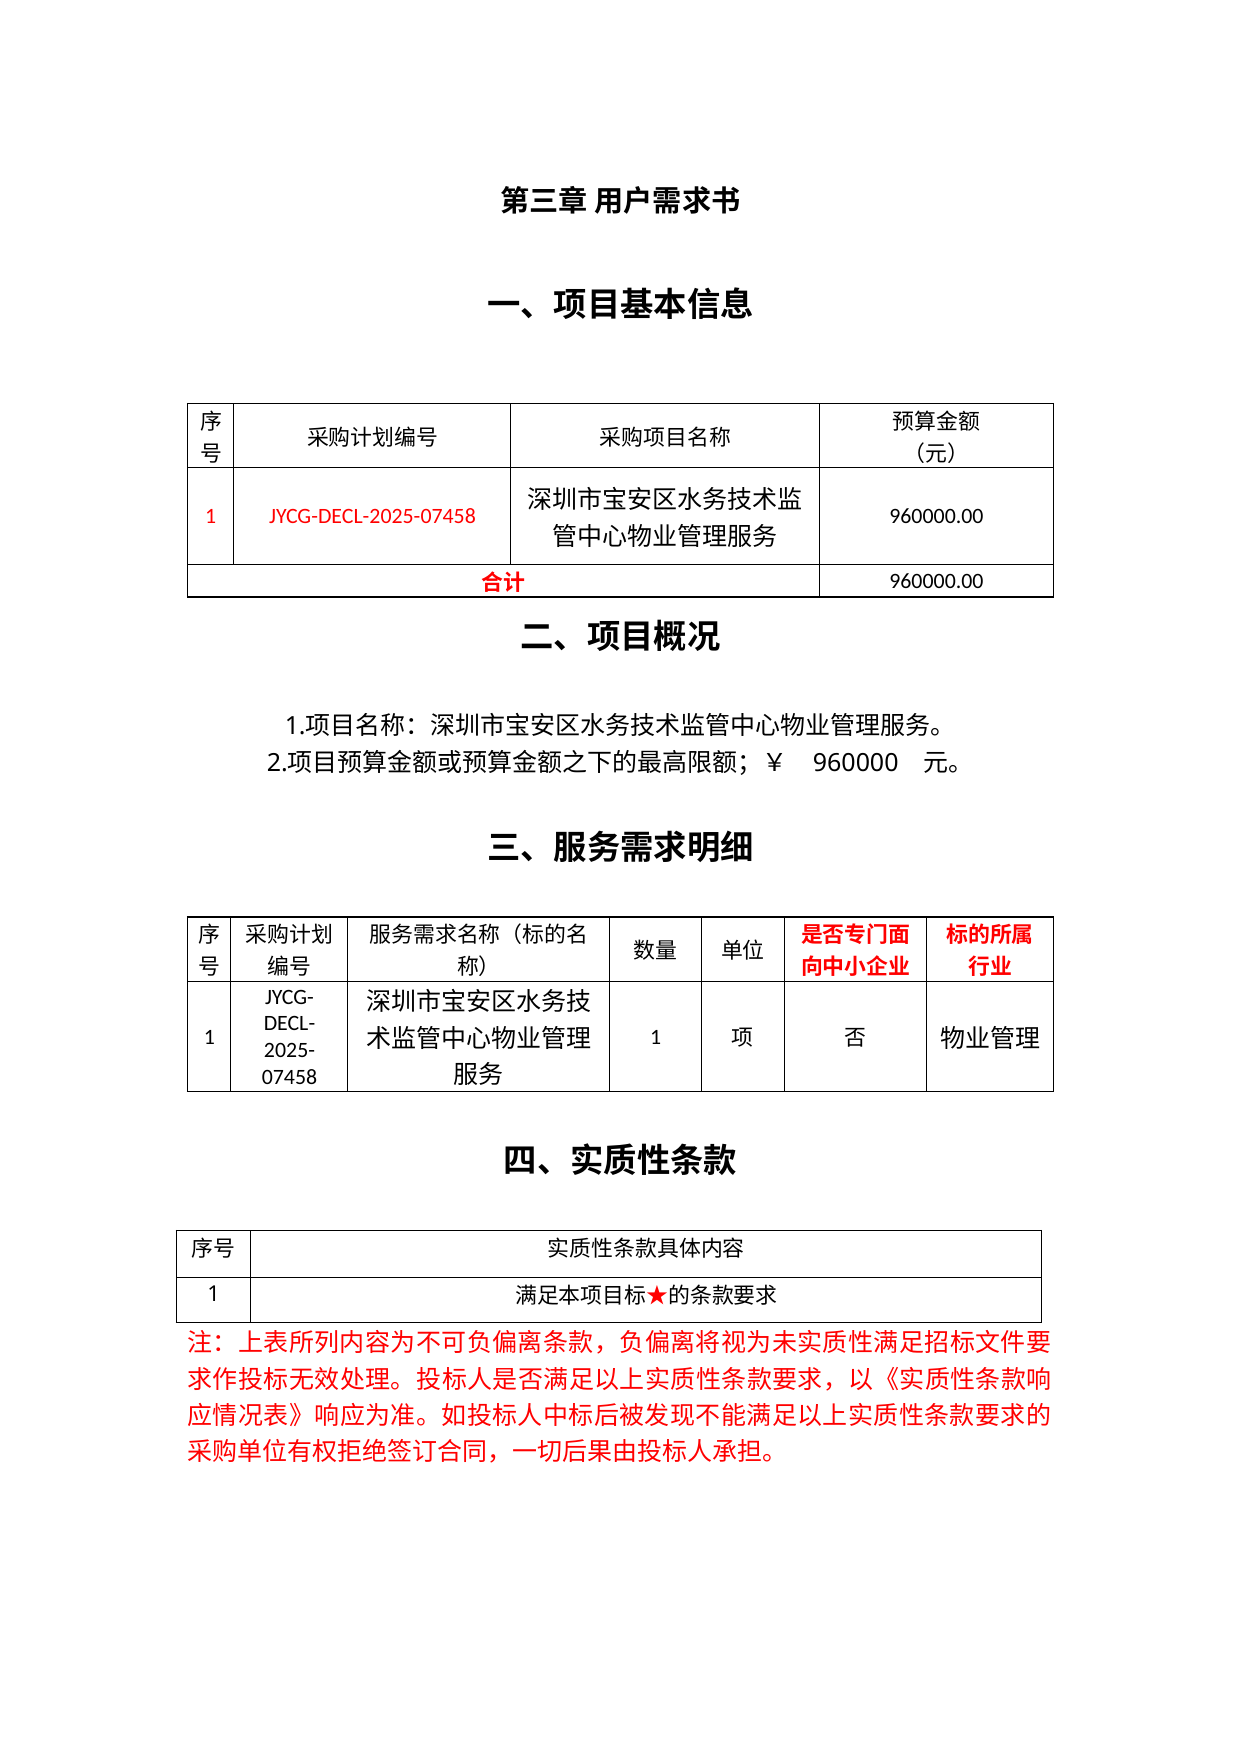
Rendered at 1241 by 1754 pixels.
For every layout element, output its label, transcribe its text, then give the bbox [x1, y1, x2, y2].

table_header 单位 [702, 918, 784, 981]
table_cell JYCG-DECL-2025-07458 [234, 468, 510, 564]
text 二、项目概况 [187, 610, 1053, 658]
table_cell 满足本项目标★的条款要求 [251, 1278, 1041, 1322]
table_cell 深圳市宝安区水务技术监管中心物业管理服务 [348, 982, 609, 1091]
table_header 数量 [610, 918, 701, 981]
text 1.项目名称：深圳市宝安区水务技术监管中心物业管理服务。 [187, 706, 1053, 742]
text 2.项目预算金额或预算金额之下的最高限额；￥ 960000 元。 [187, 742, 1053, 778]
table_header 序号 [177, 1231, 250, 1277]
text 三、服务需求明细 [187, 821, 1053, 869]
table_header 是否专门面向中小企业 [785, 918, 926, 981]
text 注：上表所列内容为不可负偏离条款，负偏离将视为未实质性满足招标文件要求作投标无效处理。投标人是否满足以上实质性条款要求，以《实质性条款响应情况表》响应为准。如投标人中标后被发现不能满足以上实质性条款要求的，采购单位有权拒绝签订合同，一切后果由投标人承担。 [187, 1323, 1053, 1468]
table_cell 1 [610, 982, 701, 1091]
text 一、项目基本信息 [187, 277, 1053, 326]
table_cell 960000.00 [820, 468, 1053, 564]
table_cell 1 [177, 1278, 250, 1322]
table_header 采购项目名称 [511, 404, 819, 467]
table_cell 1 [188, 468, 233, 564]
table_header 标的所属行业 [927, 918, 1053, 981]
table_cell 项 [702, 982, 784, 1091]
text 四、实质性条款 [187, 1134, 1053, 1182]
table_cell 深圳市宝安区水务技术监管中心物业管理服务 [511, 468, 819, 564]
text 第三章 用户需求书 [187, 177, 1053, 219]
table_header 采购计划编号 [234, 404, 510, 467]
table_header 预算金额 （元） [820, 404, 1053, 467]
table_cell 合计 [188, 565, 819, 596]
table_cell 1 [188, 982, 230, 1091]
table_cell 否 [785, 982, 926, 1091]
table_header 序号 [188, 404, 233, 467]
table_header 实质性条款具体内容 [251, 1231, 1041, 1277]
table_header 服务需求名称（标的名称） [348, 918, 609, 981]
table_cell 960000.00 [820, 565, 1053, 596]
table_header 序号 [188, 918, 230, 981]
table_cell 物业管理 [927, 982, 1053, 1091]
table_header 采购计划编号 [231, 918, 347, 981]
table_cell JYCG-DECL-2025-07458 [231, 982, 347, 1091]
